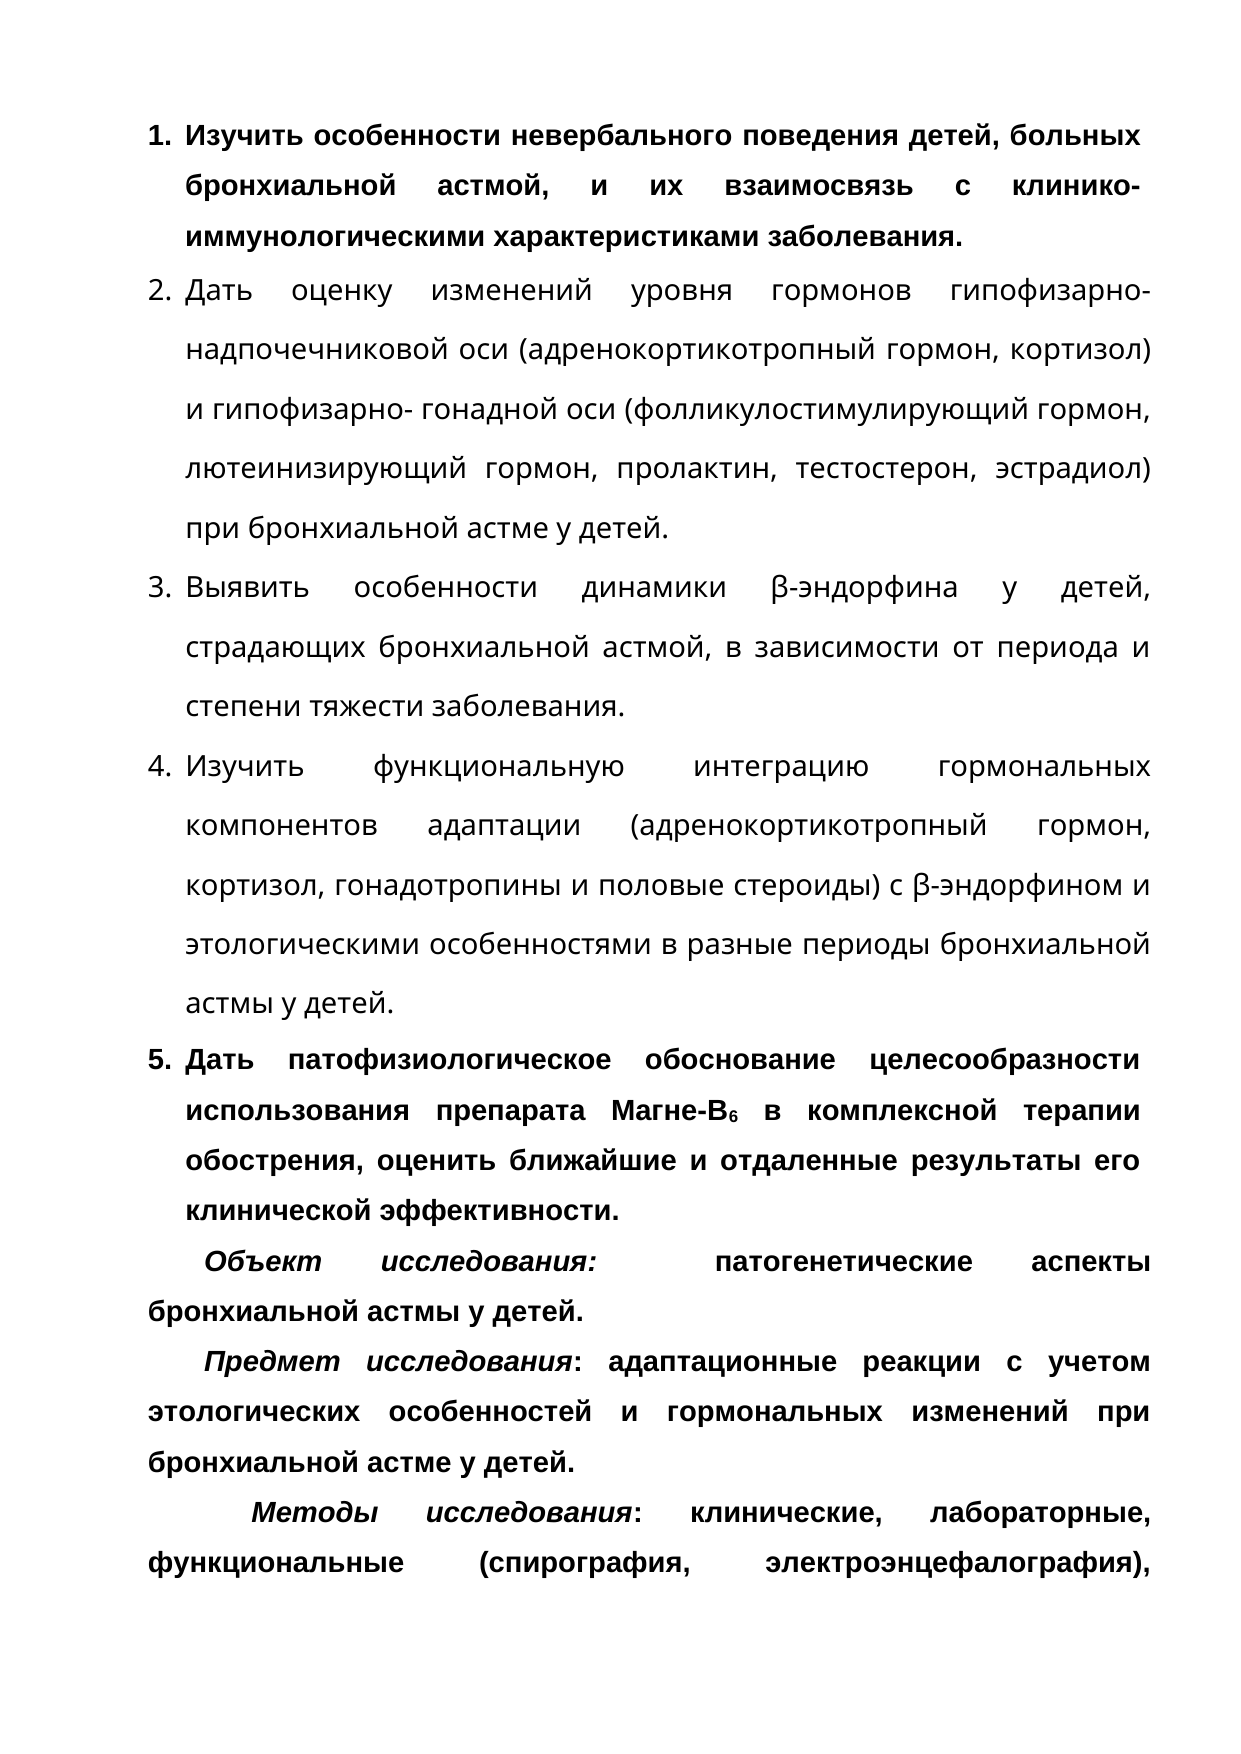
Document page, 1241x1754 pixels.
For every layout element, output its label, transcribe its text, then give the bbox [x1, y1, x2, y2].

list Дать оценку изменений уровня гормонов гипофизарно-надпочечниковой оси (адренокортикотропный гормон, кортизол) и гипофизарно- гонадной оси (фолликулостимулирующий гормон, лютеинизирующий гормон, пролактин, тестостерон, эстрадиол) при бронхиальной астме у детей. [148, 269, 1152, 547]
list Изучить особенности невербального поведения детей, больных бронхиальной астмой, и их взаимосвязь с клинико-иммунологическими характеристиками заболевания. [148, 118, 1142, 252]
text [148, 1495, 1152, 1579]
list Изучить функциональную интеграцию гормональных компонентов адаптации (адренокортикотропный гормон, кортизол, гонадотропины и половые стероиды) с β-эндорфином и этологическими особенностями в разные периоды бронхиальной астмы у детей. [148, 745, 1152, 1022]
text Предмет исследования: адаптационные реакции с учетом этологических особенностей и гормональных изменений при бронхиальной астме у детей. [148, 1344, 1152, 1478]
list Дать патофизиологическое обоснование целесообразности использования препарата Магне-В6 в комплексной терапии обострения, оценить ближайшие и отдаленные результаты его клинической эффективности. [148, 1042, 1141, 1227]
text Объект исследования: патогенетические аспекты бронхиальной астмы у детей. [148, 1243, 1152, 1327]
list Выявить особенности динамики β-эндорфина у детей, страдающих бронхиальной астмой, в зависимости от периода и степени тяжести заболевания. [148, 566, 1152, 725]
